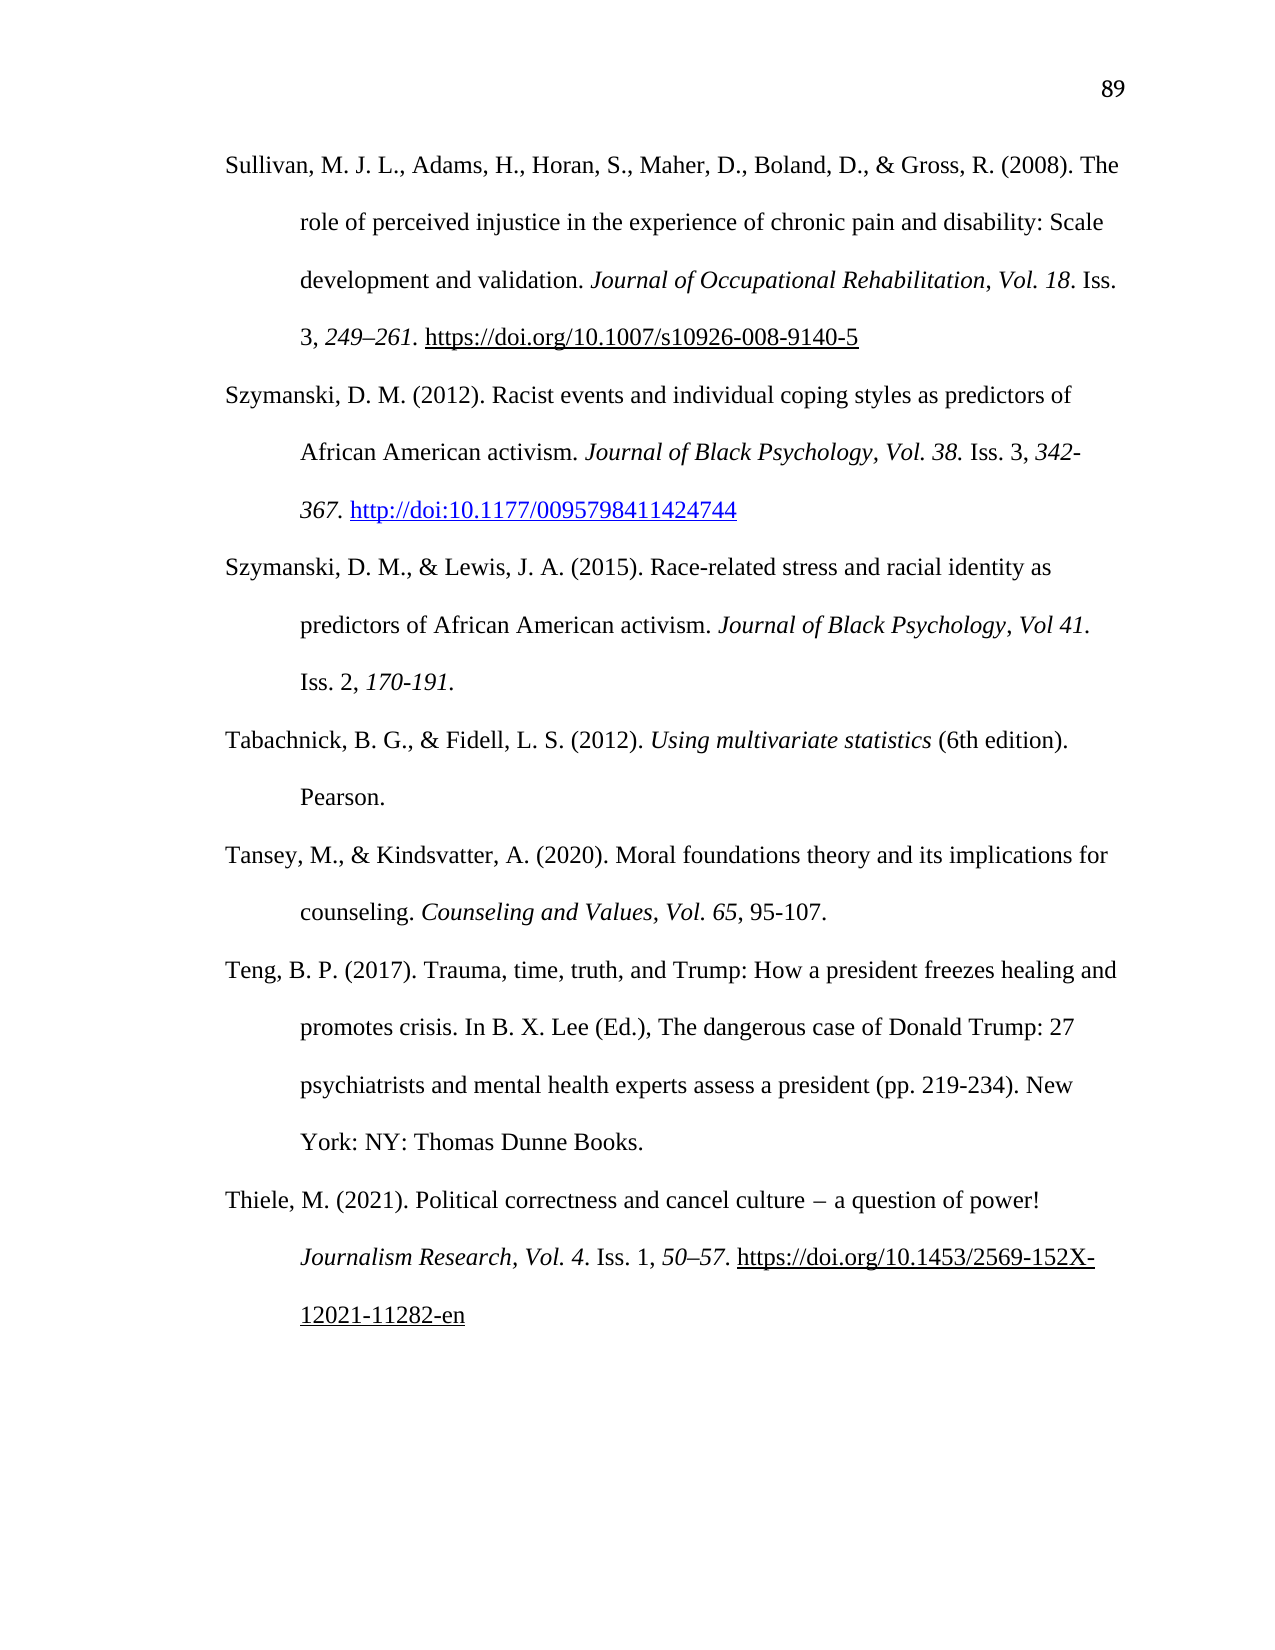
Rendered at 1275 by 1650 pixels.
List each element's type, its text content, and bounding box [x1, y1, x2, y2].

text Thiele, M. (2021). Political correctness and cancel culture – a question of power! Journalism Research, Vol. 4. Iss. 1, 50–57. https://doi.org/10.1453/2569-152X-12021-11282-en [225, 1185, 1125, 1329]
text Szymanski, D. M. (2012). Racist events and individual coping styles as predictors of African American activism. Journal of Black Psychology, Vol. 38. Iss. 3, 342-367. http://doi:10.1177/0095798411424744 [225, 380, 1125, 524]
text Szymanski, D. M., & Lewis, J. A. (2015). Race-related stress and racial identity as predictors of African American activism. Journal of Black Psychology, Vol 41. Iss. 2, 170-191. [225, 552, 1125, 696]
text Teng, B. P. (2017). Trauma, time, truth, and Trump: How a president freezes healing and promotes crisis. In B. X. Lee (Ed.), The dangerous case of Donald Trump: 27 psychiatrists and mental health experts assess a president (pp. 219-234). New York: NY: Thomas Dunne Books. [225, 955, 1125, 1156]
text Tabachnick, B. G., & Fidell, L. S. (2012). Using multivariate statistics (6th edition). Pearson. [225, 725, 1125, 811]
text Sullivan, M. J. L., Adams, H., Horan, S., Maher, D., Boland, D., & Gross, R. (2008). The role of perceived injustice in the experience of chronic pain and disability: Scale development and validation. Journal of Occupational Rehabilitation, Vol. 18. Iss. 3, 249–261. https://doi.org/10.1007/s10926-008-9140-5 [225, 150, 1125, 351]
text Tansey, M., & Kindsvatter, A. (2020). Moral foundations theory and its implications for counseling. Counseling and Values, Vol. 65, 95-107. [225, 840, 1125, 926]
